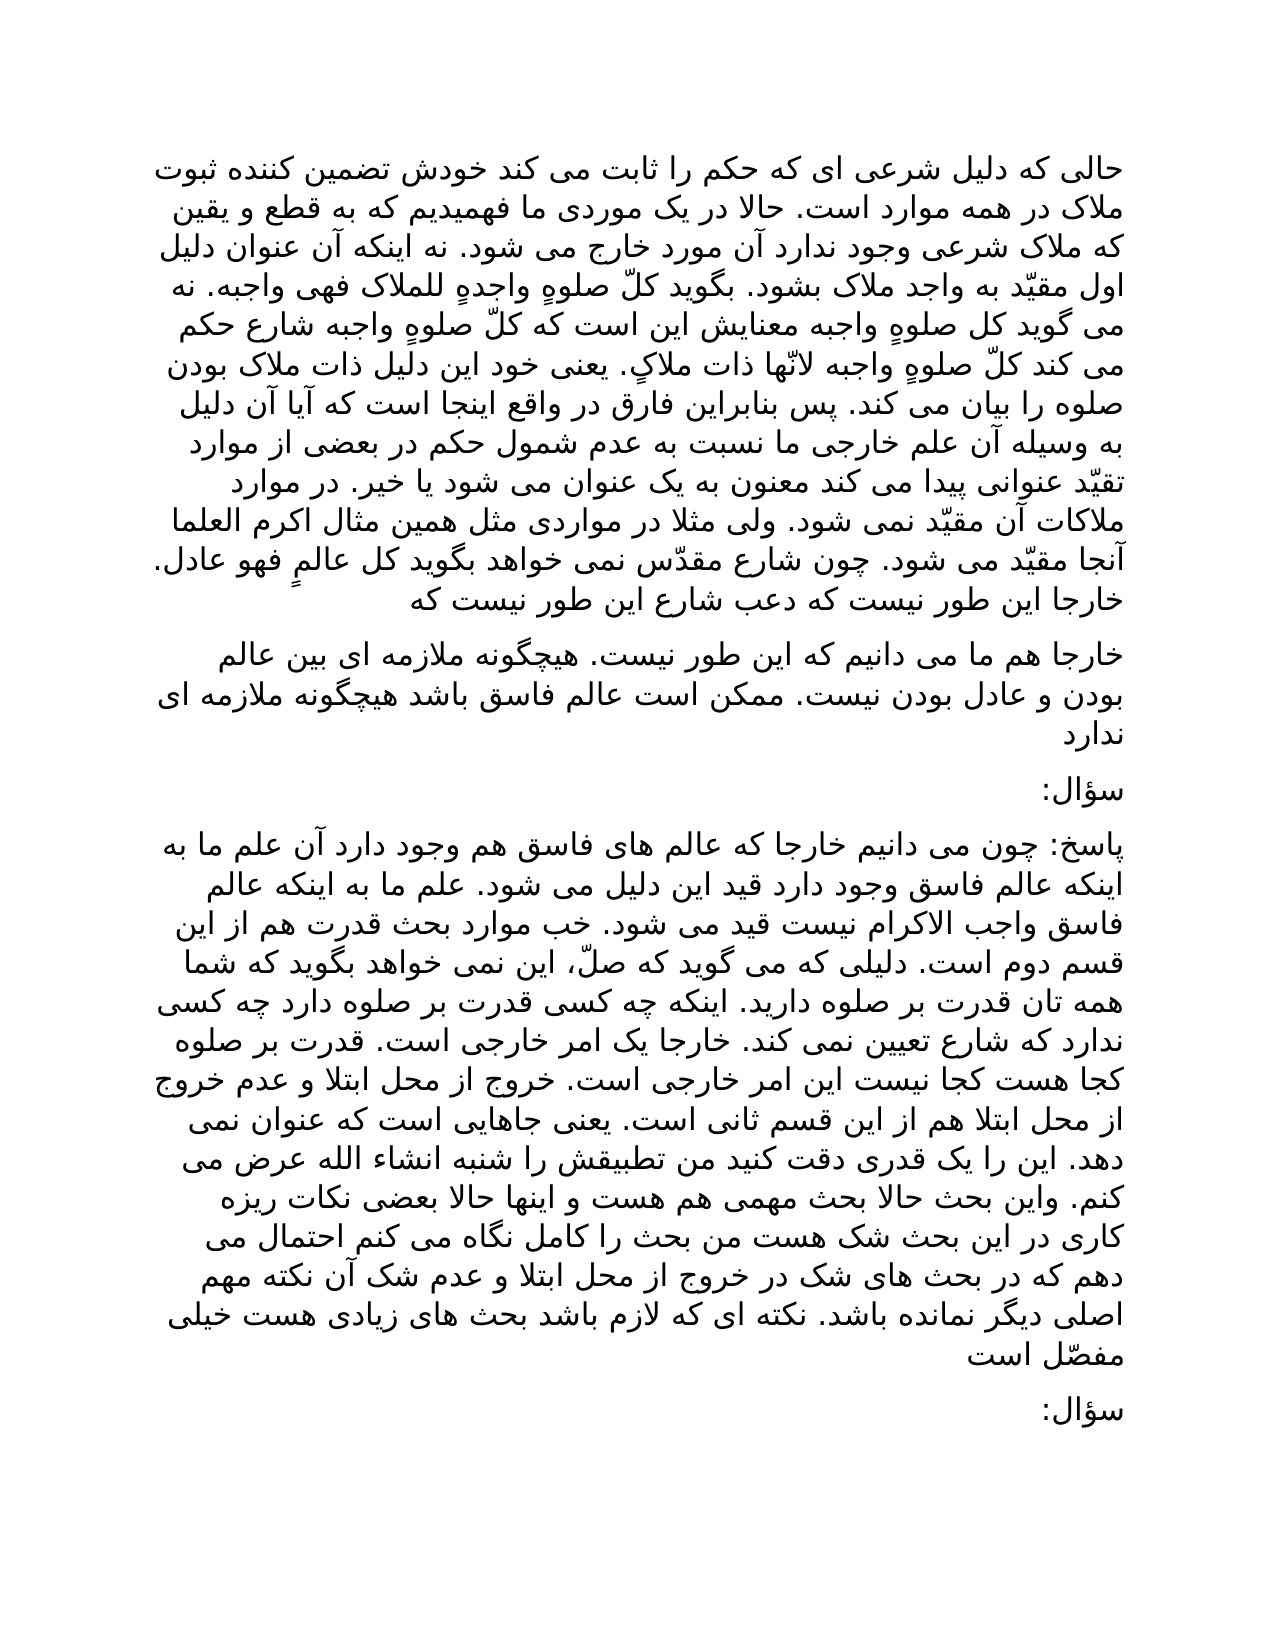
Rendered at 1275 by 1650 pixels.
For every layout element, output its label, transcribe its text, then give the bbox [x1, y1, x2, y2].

text سؤال: [150, 771, 1125, 807]
text خارجا هم ما می دانیم که این طور نیست. هیچگونه ملازمه ای بین عالم بودن و عادل بودن نیست. ممکن است عالم فاسق باشد هیچگونه ملازمه ای ندارد [150, 637, 1125, 751]
text سؤال: [150, 1392, 1125, 1428]
text پاسخ: چون می دانیم خارجا که عالم های فاسق هم وجود دارد آن علم ما به اینکه عالم فاسق وجود دارد قید این دلیل می شود. علم ما به اینکه عالم فاسق واجب الاکرام نیست قید می شود. خب موارد بحث قدرت هم از این قسم دوم است. دلیلی که می گوید که صلّ، این نمی خواهد بگوید که شما همه تان قدرت بر صلوه دارید. اینکه چه کسی قدرت بر صلوه دارد چه کسی ندارد که شارع تعیین نمی کند. خارجا یک امر خارجی است. قدرت بر صلوه کجا هست کجا نیست این امر خارجی است. خروج از محل ابتلا و عدم خروج از محل ابتلا هم از این قسم ثانی است. یعنی جاهایی است که عنوان نمی دهد. این را یک قدری دقت کنید من تطبیقش را شنبه انشاء الله عرض می کنم. واین بحث حالا بحث مهمی هم هست و اینها حالا بعضی نکات ریزه کاری در این بحث شک هست من بحث را کامل نگاه می کنم احتمال می دهم که در بحث های شک در خروج از محل ابتلا و عدم شک آن نکته مهم اصلی دیگر نمانده باشد. نکته ای که لازم باشد بحث های زیادی هست خیلی مفصّل است [150, 827, 1125, 1372]
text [150, 150, 1125, 617]
